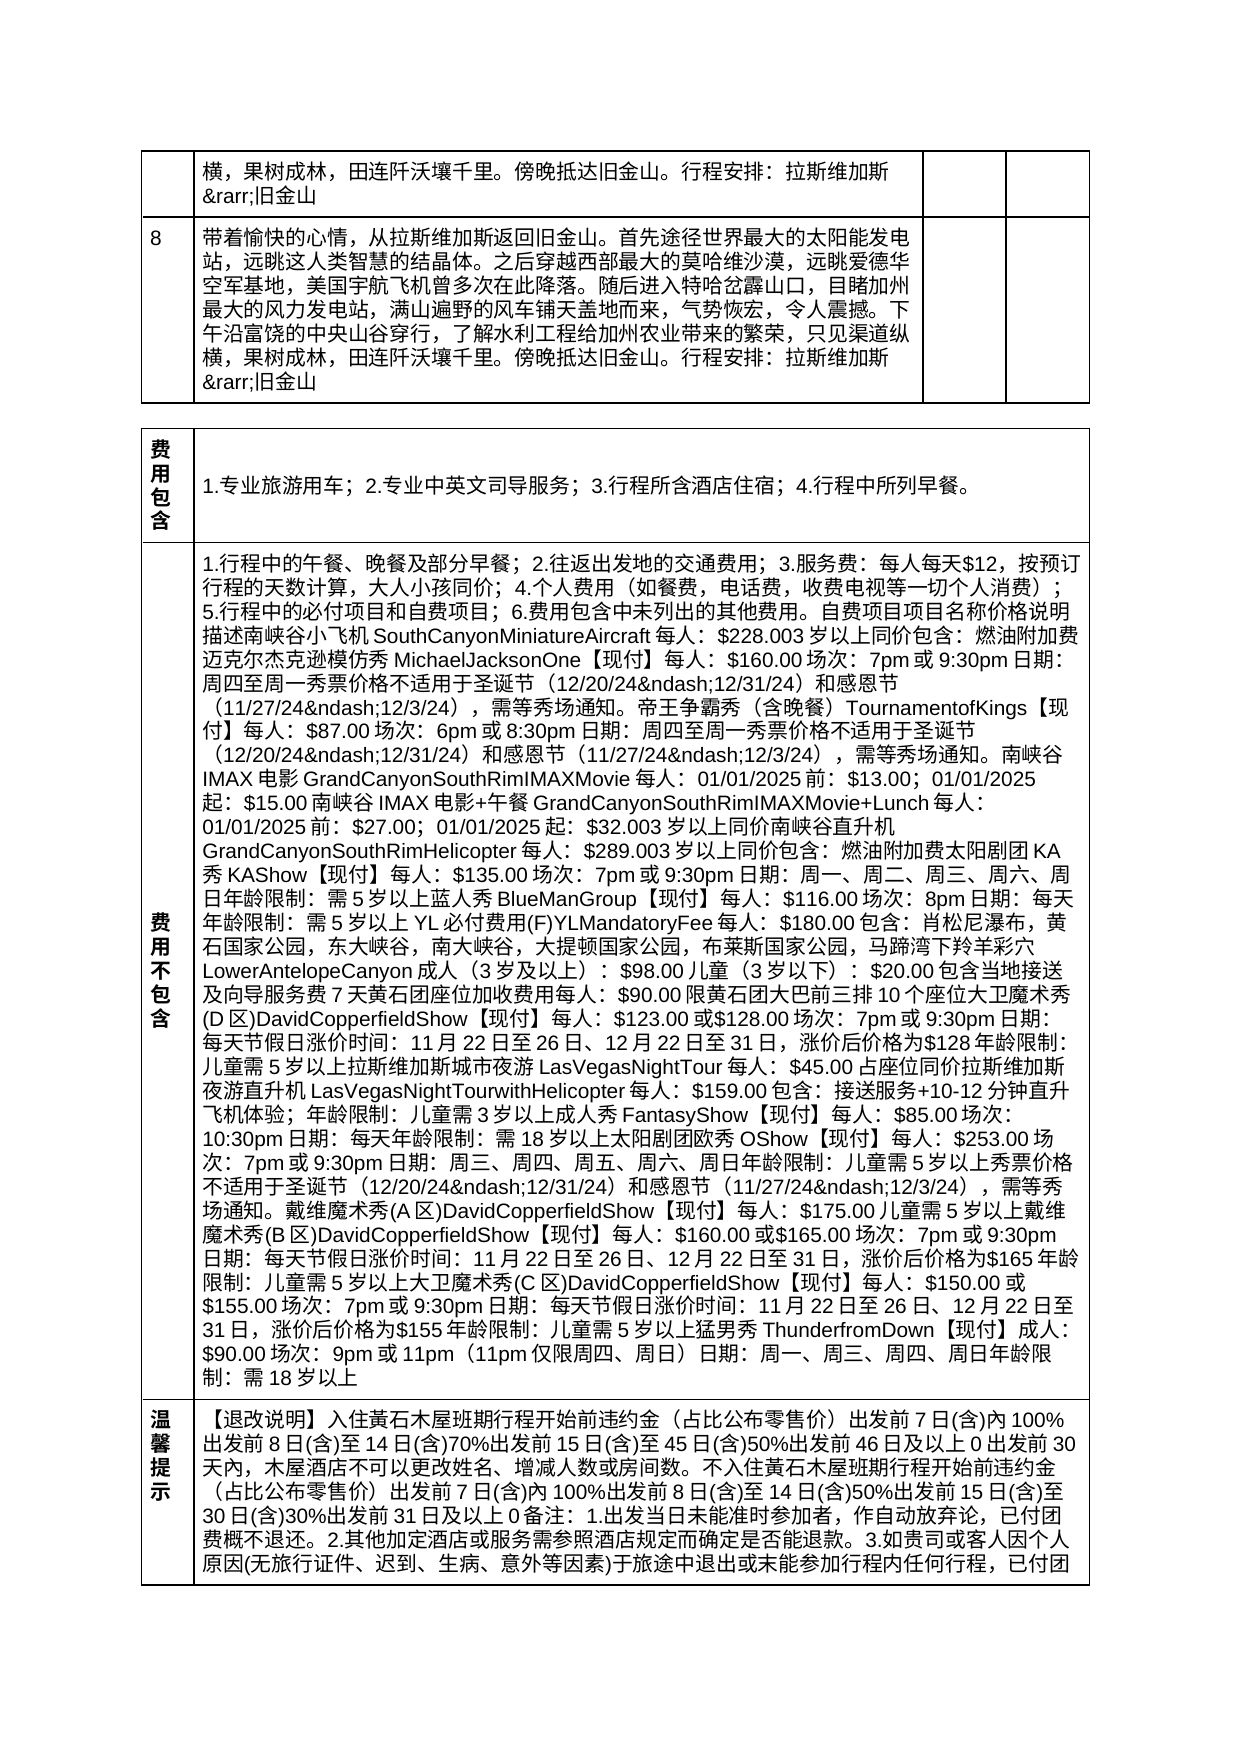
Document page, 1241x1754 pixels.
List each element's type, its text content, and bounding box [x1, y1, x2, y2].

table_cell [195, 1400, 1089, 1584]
table_cell [1007, 218, 1089, 402]
table_cell [924, 152, 1005, 216]
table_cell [195, 152, 922, 216]
table_header 1.专业旅游用车；2.专业中英文司导服务；3.行程所含酒店住宿；4.行程中所列早餐。 [195, 429, 1089, 542]
table_cell 温馨提示 [142, 1400, 193, 1584]
table_cell 费用不包含 [142, 543, 193, 1398]
table_cell 1.行程中的午餐、晚餐及部分早餐；2.往返出发地的交通费用；3.服务费：每人每天$12，按预订行程的天数计算，大人小孩同价；4.个人费用（如餐费，电话费，收费电视等一切个人消费）；5.行程中的必付项目和自费项目；6.费用包含中未列出的其他费用。自费项目项目名称价格说明描述南峡谷小飞机SouthCanyonMiniatureAircraft每人：$228.003岁以上同价包含：燃油附加费迈克尔杰克逊模仿秀MichaelJacksonOne【现付】每人：$160.00场次：7pm或9:30pm日期：周四至周一秀票价格不适用于圣诞节（12/20/24&ndash;12/31/24）和感恩节（11/27/24&ndash;12/3/24），需等秀场通知。帝王争霸秀（含晚餐）TournamentofKings【现付】每人：$87.00场次：6pm或8:30pm日期：周四至周一秀票价格不适用于圣诞节（12/20/24&ndash;12/31/24）和感恩节（11/27/24&ndash;12/3/24），需等秀场通知。南峡谷IMAX电影GrandCanyonSouthRimIMAXMovie每人：01/01/2025前：$13.00；01/01/2025起：$15.00南峡谷IMAX电影+午餐GrandCanyonSouthRimIMAXMovie+Lunch每人：01/01/2025前：$27.00；01/01/2025起：$32.003岁以上同价南峡谷直升机GrandCanyonSouthRimHelicopter每人：$289.003岁以上同价包含：燃油附加费太阳剧团KA秀KAShow【现付】每人：$135.00场次：7pm或9:30pm日期：周一、周二、周三、周六、周日年龄限制：需5岁以上蓝人秀BlueManGroup【现付】每人：$116.00场次：8pm日期：每天年龄限制：需5岁以上YL必付费用(F)YLMandatoryFee每人：$180.00包含：肖松尼瀑布，黄石国家公园，东大峡谷，南大峡谷，大提顿国家公园，布莱斯国家公园，马蹄湾下羚羊彩穴LowerAntelopeCanyon成人（3岁及以上）：$98.00儿童（3岁以下）：$20.00包含当地接送及向导服务费7天黄石团座位加收费用每人：$90.00限黄石团大巴前三排10个座位大卫魔术秀(D区)DavidCopperfieldShow【现付】每人：$123.00或$128.00场次：7pm或9:30pm日期：每天节假日涨价时间：11月22日至26日、12月22日至31日，涨价后价格为$128年龄限制：儿童需5岁以上拉斯维加斯城市夜游LasVegasNightTour每人：$45.00占座位同价拉斯维加斯夜游直升机LasVegasNightTourwithHelicopter每人：$159.00包含：接送服务+10-12分钟直升飞机体验；年龄限制：儿童需3岁以上成人秀FantasyShow【现付】每人：$85.00场次：10:30pm日期：每天年龄限制：需18岁以上太阳剧团欧秀OShow【现付】每人：$253.00场次：7pm或9:30pm日期：周三、周四、周五、周六、周日年龄限制：儿童需5岁以上秀票价格不适用于圣诞节（12/20/24&ndash;12/31/24）和感恩节（11/27/24&ndash;12/3/24），需等秀场通知。戴维魔术秀(A区)DavidCopperfieldShow【现付】每人：$175.00儿童需5岁以上戴维魔术秀(B区)DavidCopperfieldShow【现付】每人：$160.00或$165.00场次：7pm或9:30pm日期：每天节假日涨价时间：11月22日至26日、12月22日至31日，涨价后价格为$165年龄限制：儿童需5岁以上大卫魔术秀(C区)DavidCopperfieldShow【现付】每人：$150.00或$155.00场次：7pm或9:30pm日期：每天节假日涨价时间：11月22日至26日、12月22日至31日，涨价后价格为$155年龄限制：儿童需5岁以上猛男秀ThunderfromDown【现付】成人：$90.00场次：9pm或11pm（11pm仅限周四、周日）日期：周一、周三、周四、周日年龄限制：需18岁以上 [195, 543, 1089, 1398]
table_header 费用包含 [142, 429, 193, 542]
table_cell 8 [142, 217, 193, 402]
table_cell [1007, 152, 1089, 216]
table_cell 8 [142, 152, 193, 216]
table_cell [924, 218, 1005, 402]
